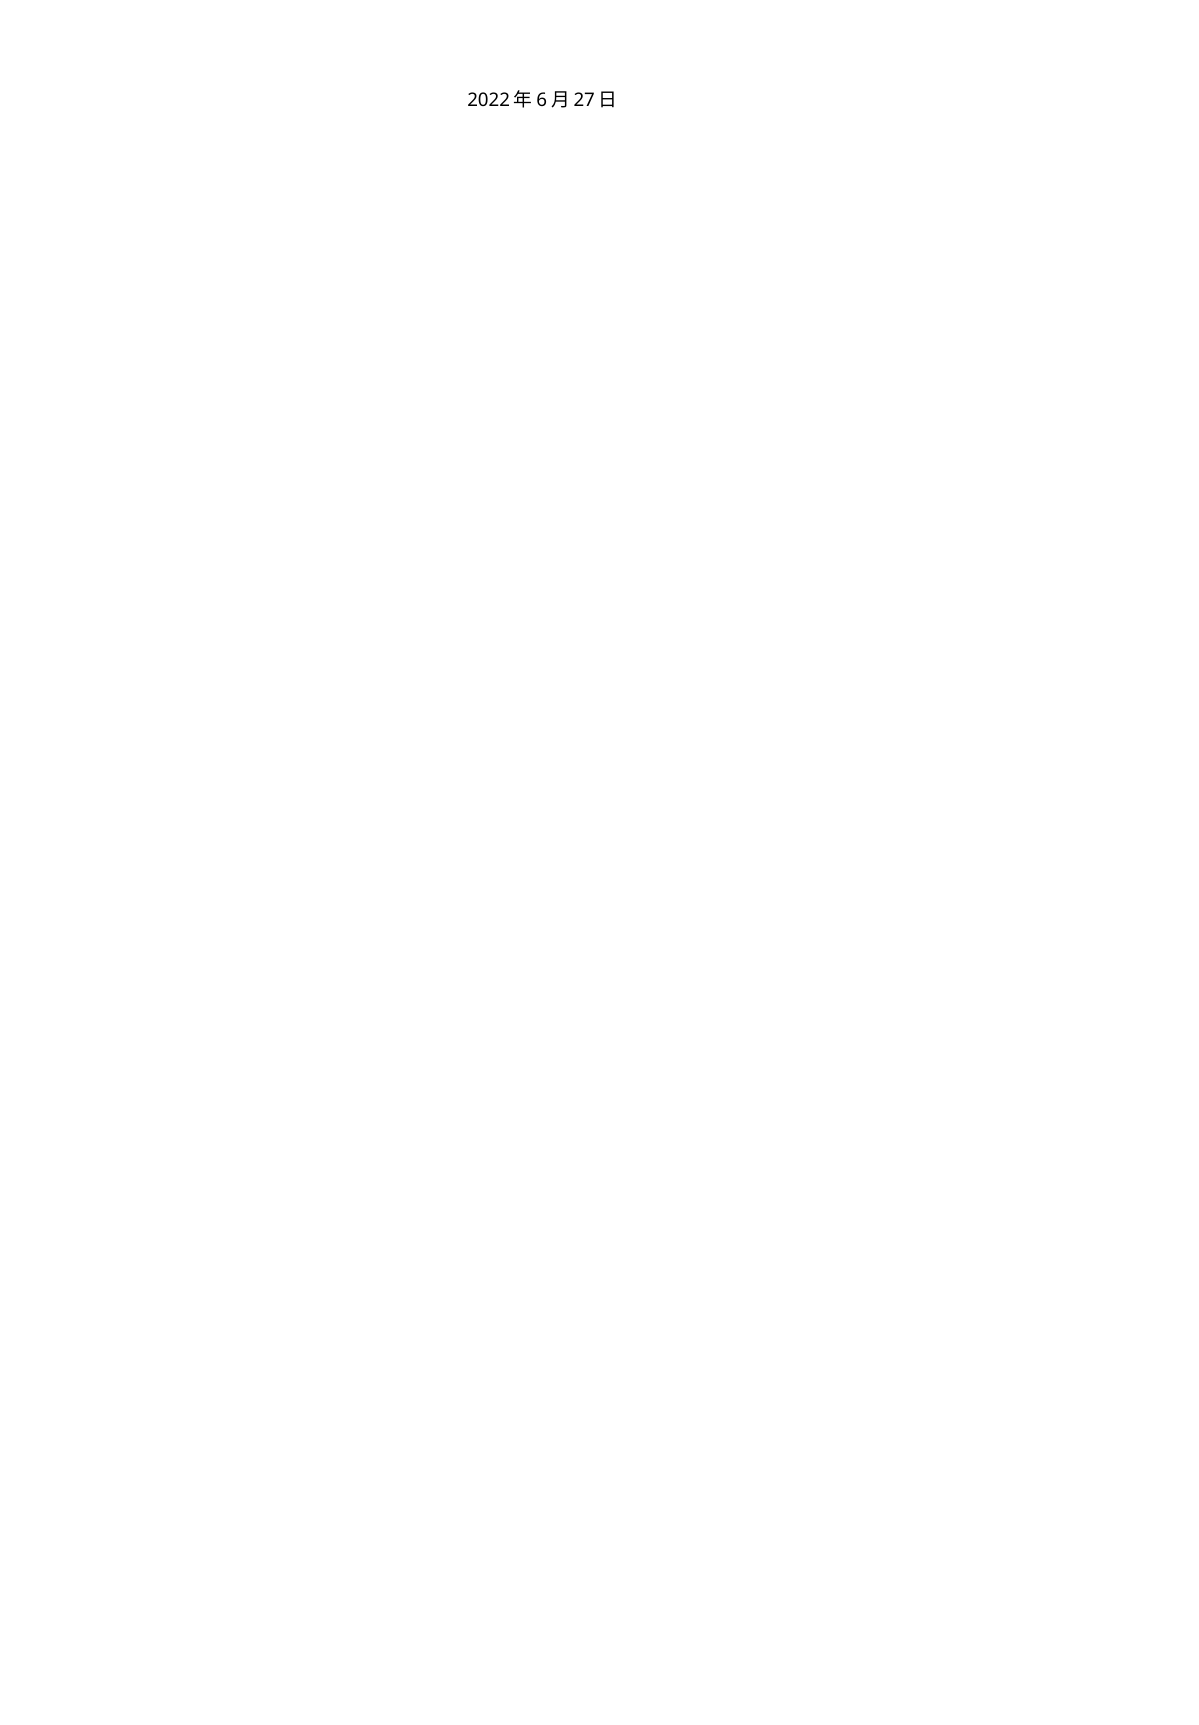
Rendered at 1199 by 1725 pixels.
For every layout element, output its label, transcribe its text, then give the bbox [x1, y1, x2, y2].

text 2022年6月27日 [150, 82, 1071, 115]
